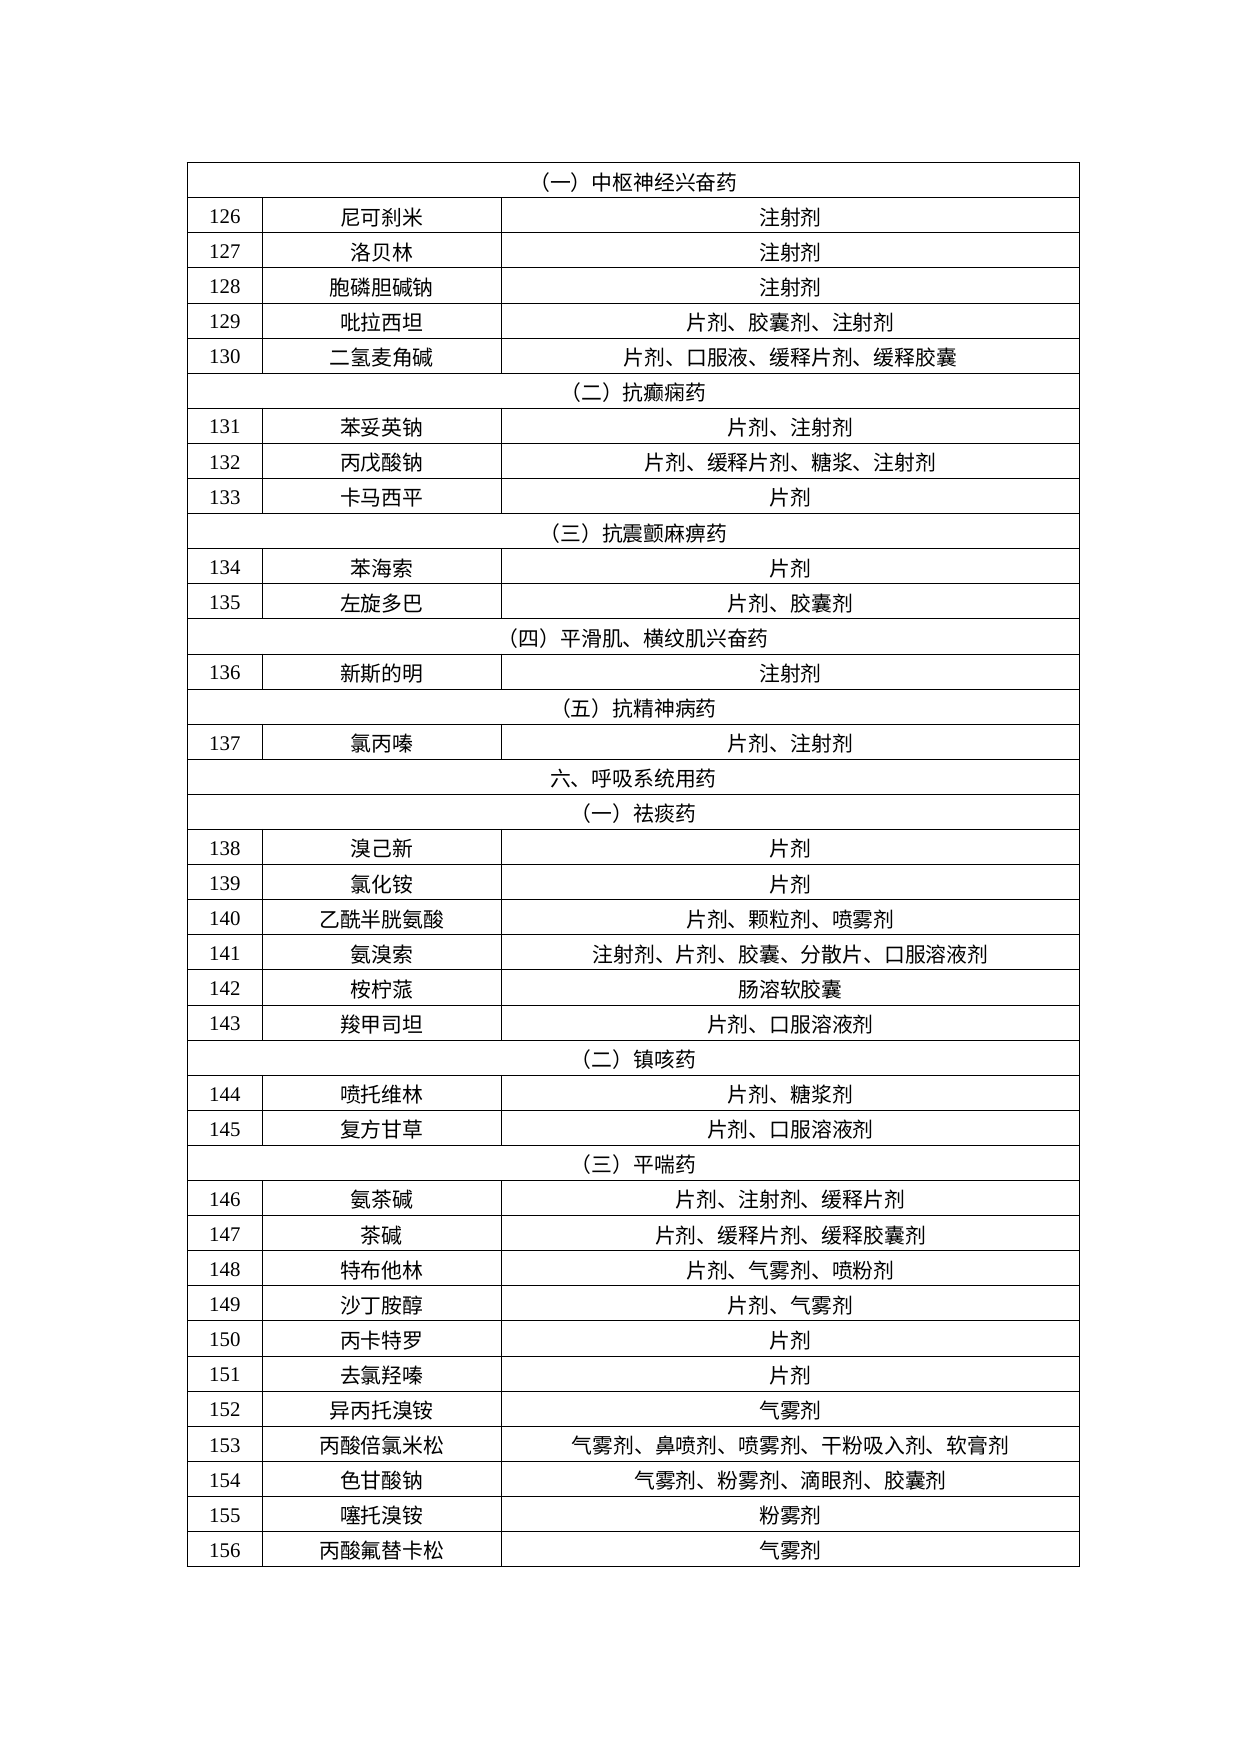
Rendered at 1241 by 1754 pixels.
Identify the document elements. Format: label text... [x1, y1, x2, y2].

table_cell 特布他林 [263, 1251, 501, 1285]
table_cell 片剂 [502, 1357, 1079, 1391]
table_cell 氯丙嗪 [263, 725, 501, 759]
table_cell 155 [188, 1497, 262, 1531]
table_cell 二氢麦角碱 [263, 339, 501, 373]
table_cell （二）抗癫痫药 [188, 374, 1079, 408]
table_cell 141 [188, 935, 262, 969]
table_cell 注射剂、片剂、胶囊、分散片、口服溶液剂 [502, 935, 1079, 969]
table_cell 去氯羟嗪 [263, 1357, 501, 1391]
table_cell 片剂 [502, 479, 1079, 513]
table_cell 片剂、口服溶液剂 [502, 1006, 1079, 1039]
table_cell 135 [188, 584, 262, 618]
table_cell （一）祛痰药 [188, 795, 1079, 829]
table_cell 136 [188, 655, 262, 688]
table_cell 片剂 [502, 830, 1079, 864]
table_cell 氯化铵 [263, 865, 501, 899]
table_cell 注射剂 [502, 655, 1079, 688]
table_cell 左旋多巴 [263, 584, 501, 618]
table_cell 喷托维林 [263, 1076, 501, 1110]
table_cell 溴己新 [263, 830, 501, 864]
table_cell 151 [188, 1357, 262, 1391]
table_cell 胞磷胆碱钠 [263, 268, 501, 302]
table_cell 140 [188, 900, 262, 934]
table_cell （五）抗精神病药 [188, 690, 1079, 724]
table_cell 注射剂 [502, 198, 1079, 232]
table_cell 注射剂 [502, 268, 1079, 302]
table_cell 苯海索 [263, 549, 501, 583]
table_cell 六、呼吸系统用药 [188, 760, 1079, 794]
table_cell 片剂、注射剂 [502, 725, 1079, 759]
table_cell 粉雾剂 [502, 1497, 1079, 1531]
table_cell 142 [188, 970, 262, 1004]
table_cell 130 [188, 339, 262, 373]
table_cell 异丙托溴铵 [263, 1392, 501, 1426]
table_cell 丙戊酸钠 [263, 444, 501, 478]
table_cell 丙卡特罗 [263, 1321, 501, 1356]
table_cell 氨茶碱 [263, 1181, 501, 1215]
table_cell （二）镇咳药 [188, 1041, 1079, 1075]
table_cell 片剂、缓释片剂、糖浆、注射剂 [502, 444, 1079, 478]
table_cell 苯妥英钠 [263, 409, 501, 443]
table_cell 片剂、颗粒剂、喷雾剂 [502, 900, 1079, 934]
table_cell 桉柠蒎 [263, 970, 501, 1004]
table_cell 肠溶软胶囊 [502, 970, 1079, 1004]
table_cell 丙酸倍氯米松 [263, 1427, 501, 1461]
table_cell 片剂、气雾剂 [502, 1286, 1079, 1320]
table_cell 149 [188, 1286, 262, 1320]
table_cell 137 [188, 725, 262, 759]
table_cell 153 [188, 1427, 262, 1461]
table_cell 156 [188, 1532, 262, 1566]
table_cell 152 [188, 1392, 262, 1426]
table_cell 126 [188, 198, 262, 232]
table_cell （一）中枢神经兴奋药 [188, 163, 1079, 197]
table_cell （三）平喘药 [188, 1146, 1079, 1180]
table_cell 乙酰半胱氨酸 [263, 900, 501, 934]
table_cell 139 [188, 865, 262, 899]
table_cell 134 [188, 549, 262, 583]
table_cell 138 [188, 830, 262, 864]
table_cell （四）平滑肌、横纹肌兴奋药 [188, 619, 1079, 653]
table_cell 噻托溴铵 [263, 1497, 501, 1531]
table_cell 气雾剂、鼻喷剂、喷雾剂、干粉吸入剂、软膏剂 [502, 1427, 1079, 1461]
table_cell 卡马西平 [263, 479, 501, 513]
table_cell 片剂、注射剂 [502, 409, 1079, 443]
table_cell 气雾剂、粉雾剂、滴眼剂、胶囊剂 [502, 1462, 1079, 1496]
table_cell 片剂、胶囊剂、注射剂 [502, 304, 1079, 337]
table_cell 154 [188, 1462, 262, 1496]
table_cell 片剂 [502, 865, 1079, 899]
table_cell 148 [188, 1251, 262, 1285]
table_cell 丙酸氟替卡松 [263, 1532, 501, 1566]
table_cell 150 [188, 1321, 262, 1356]
table_cell 147 [188, 1216, 262, 1250]
table_cell 新斯的明 [263, 655, 501, 688]
table_cell 片剂、口服液、缓释片剂、缓释胶囊 [502, 339, 1079, 373]
table_cell 127 [188, 233, 262, 267]
table_cell 沙丁胺醇 [263, 1286, 501, 1320]
table_cell 羧甲司坦 [263, 1006, 501, 1039]
table_cell 143 [188, 1006, 262, 1039]
table_cell 片剂 [502, 549, 1079, 583]
table_cell 131 [188, 409, 262, 443]
table_cell 144 [188, 1076, 262, 1110]
table_cell 尼可刹米 [263, 198, 501, 232]
table_cell 氨溴索 [263, 935, 501, 969]
table_cell 注射剂 [502, 233, 1079, 267]
table_cell 片剂、气雾剂、喷粉剂 [502, 1251, 1079, 1285]
table_cell 145 [188, 1111, 262, 1145]
table_cell 茶碱 [263, 1216, 501, 1250]
table_cell 片剂、胶囊剂 [502, 584, 1079, 618]
table_cell 133 [188, 479, 262, 513]
table_cell 128 [188, 268, 262, 302]
table_cell 气雾剂 [502, 1532, 1079, 1566]
table_cell 129 [188, 304, 262, 337]
table_cell 片剂、口服溶液剂 [502, 1111, 1079, 1145]
table_cell 片剂、缓释片剂、缓释胶囊剂 [502, 1216, 1079, 1250]
table_cell 复方甘草 [263, 1111, 501, 1145]
table_cell 146 [188, 1181, 262, 1215]
table_cell 洛贝林 [263, 233, 501, 267]
table_cell 片剂、注射剂、缓释片剂 [502, 1181, 1079, 1215]
table_cell 片剂 [502, 1321, 1079, 1356]
table_cell （三）抗震颤麻痹药 [188, 514, 1079, 548]
table_cell 吡拉西坦 [263, 304, 501, 337]
table_cell 片剂、糖浆剂 [502, 1076, 1079, 1110]
table_cell 气雾剂 [502, 1392, 1079, 1426]
table_cell 色甘酸钠 [263, 1462, 501, 1496]
table_cell 132 [188, 444, 262, 478]
